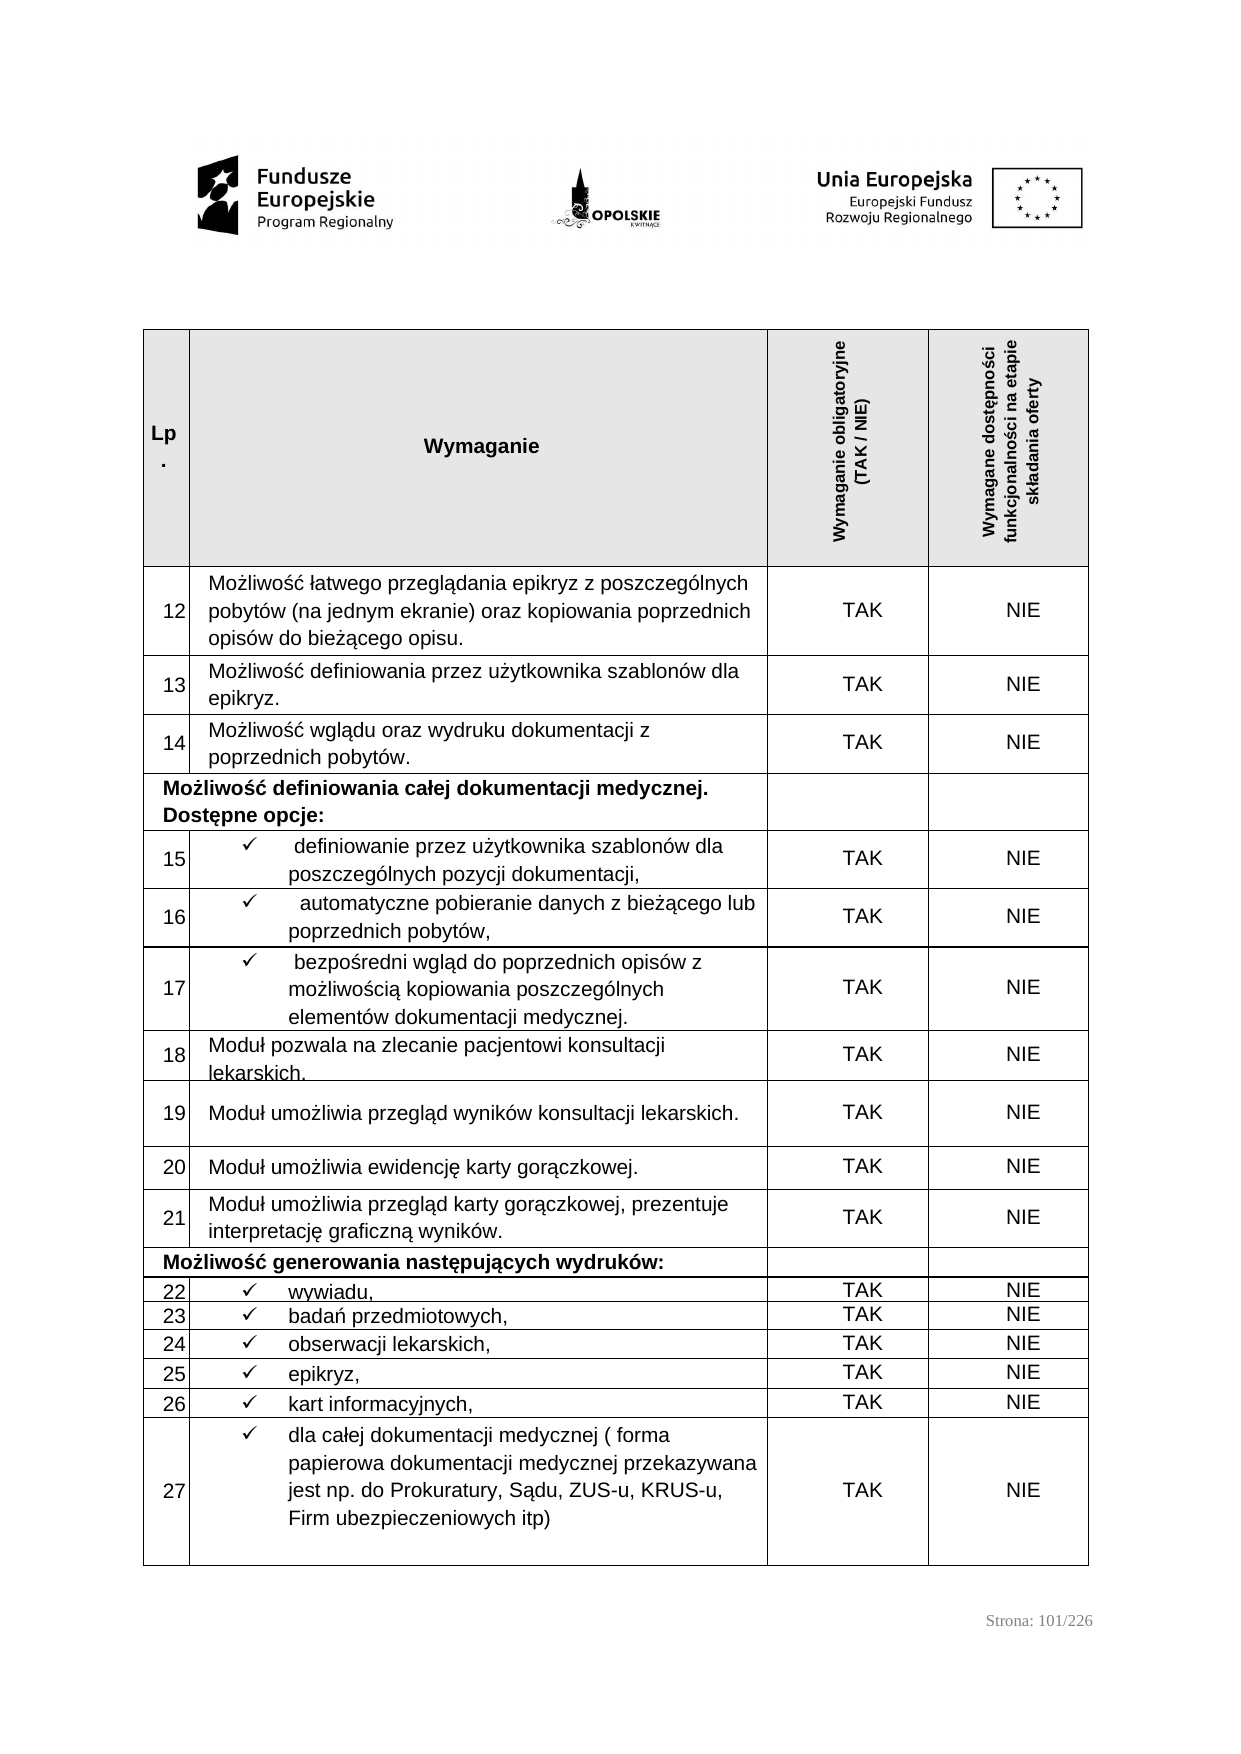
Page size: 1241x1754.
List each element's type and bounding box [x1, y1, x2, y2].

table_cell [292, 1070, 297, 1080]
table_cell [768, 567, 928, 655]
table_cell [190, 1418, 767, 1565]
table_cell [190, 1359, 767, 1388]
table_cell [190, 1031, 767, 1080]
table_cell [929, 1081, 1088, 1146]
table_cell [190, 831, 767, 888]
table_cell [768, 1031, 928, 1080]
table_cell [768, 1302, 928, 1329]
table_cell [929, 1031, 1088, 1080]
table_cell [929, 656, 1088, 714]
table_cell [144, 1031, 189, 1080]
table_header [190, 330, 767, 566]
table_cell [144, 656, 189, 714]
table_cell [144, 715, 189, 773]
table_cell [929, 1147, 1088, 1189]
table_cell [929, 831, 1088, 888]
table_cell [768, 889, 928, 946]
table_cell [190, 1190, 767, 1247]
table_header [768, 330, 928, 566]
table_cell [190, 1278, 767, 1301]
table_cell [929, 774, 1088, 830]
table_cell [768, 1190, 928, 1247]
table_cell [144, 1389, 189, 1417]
picture [177, 134, 1103, 255]
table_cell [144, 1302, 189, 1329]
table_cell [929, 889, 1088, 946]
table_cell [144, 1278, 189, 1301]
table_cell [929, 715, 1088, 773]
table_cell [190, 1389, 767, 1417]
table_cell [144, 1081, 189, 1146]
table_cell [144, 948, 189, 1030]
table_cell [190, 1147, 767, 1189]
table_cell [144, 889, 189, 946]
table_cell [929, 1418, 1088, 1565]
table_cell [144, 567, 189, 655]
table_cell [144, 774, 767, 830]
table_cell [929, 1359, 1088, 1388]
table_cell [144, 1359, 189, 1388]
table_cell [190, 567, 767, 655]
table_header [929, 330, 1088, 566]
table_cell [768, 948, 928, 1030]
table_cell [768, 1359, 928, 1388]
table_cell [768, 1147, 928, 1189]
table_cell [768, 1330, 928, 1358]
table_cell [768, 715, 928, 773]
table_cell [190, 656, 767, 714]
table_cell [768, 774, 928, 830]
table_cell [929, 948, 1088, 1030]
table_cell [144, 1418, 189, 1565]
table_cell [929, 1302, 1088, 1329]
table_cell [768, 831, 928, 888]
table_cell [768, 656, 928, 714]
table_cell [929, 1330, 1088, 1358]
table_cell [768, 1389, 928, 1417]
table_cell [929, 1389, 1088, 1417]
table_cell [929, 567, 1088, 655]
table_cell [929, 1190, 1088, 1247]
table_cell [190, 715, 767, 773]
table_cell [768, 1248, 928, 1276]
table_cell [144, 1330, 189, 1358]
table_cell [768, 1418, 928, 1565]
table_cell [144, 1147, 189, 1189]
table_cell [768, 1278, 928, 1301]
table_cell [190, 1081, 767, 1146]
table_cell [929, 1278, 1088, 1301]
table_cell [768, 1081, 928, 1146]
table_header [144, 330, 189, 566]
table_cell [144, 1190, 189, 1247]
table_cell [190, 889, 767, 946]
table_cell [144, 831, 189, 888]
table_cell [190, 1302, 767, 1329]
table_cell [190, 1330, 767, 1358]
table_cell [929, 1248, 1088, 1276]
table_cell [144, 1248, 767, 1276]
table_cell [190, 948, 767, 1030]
